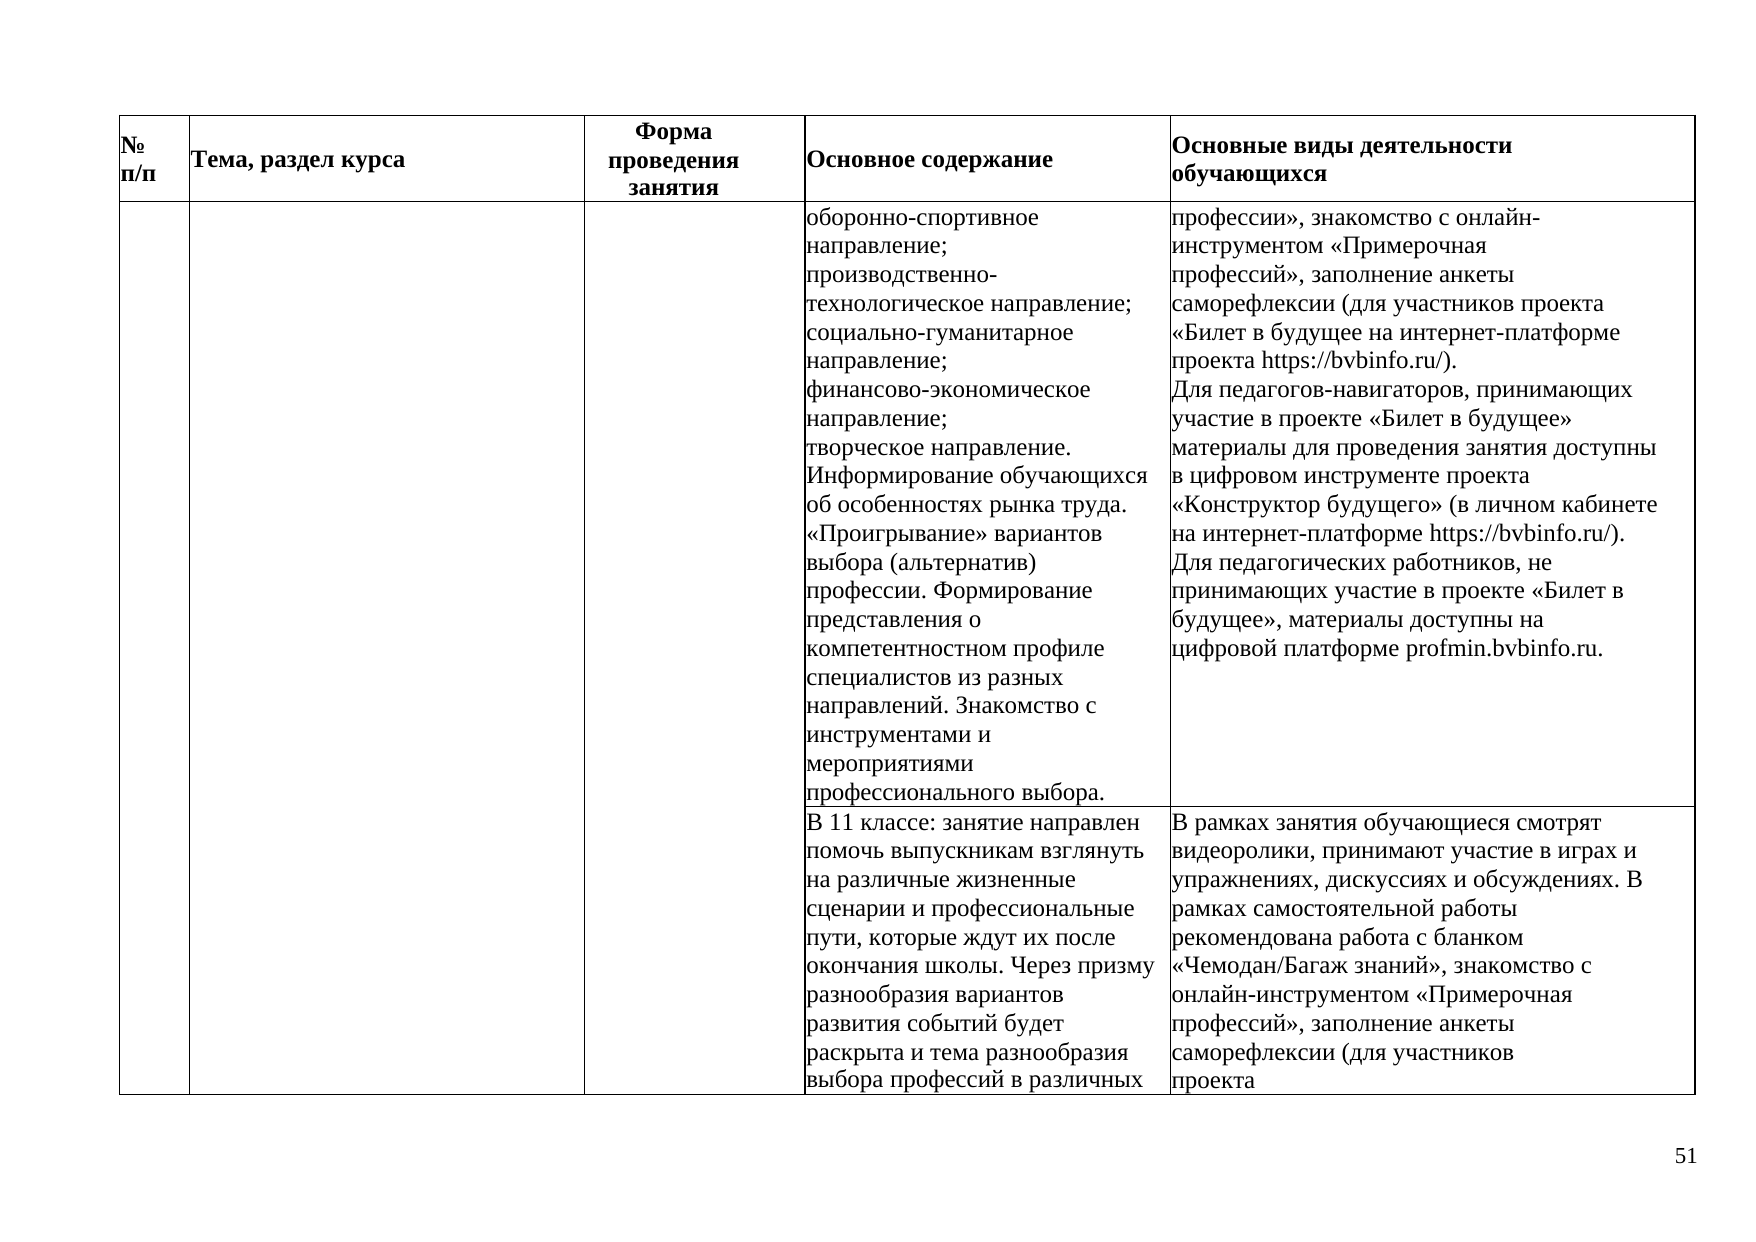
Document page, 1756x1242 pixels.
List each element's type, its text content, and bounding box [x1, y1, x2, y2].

table_cell В 11 классе: занятие направлен помочь выпускникам взглянуть на различные жизненные сценарии и профессиональные пути, которые ждут их после окончания школы. Через призму разнообразия вариантов развития событий будет раскрыта и тема разнообразия выбора профессий в различных [806, 807, 1170, 1094]
table_cell оборонно-спортивное направление; производственно- технологическое направление; социально-гуманитарное направление; финансово-экономическое направление; творческое направление. Информирование обучающихся об особенностях рынка труда. «Проигрывание» вариантов выбора (альтернатив) профессии. Формирование представления о компетентностном профиле специалистов из разных направлений. Знакомство с инструментами и мероприятиями профессионального выбора. [806, 202, 1170, 806]
table_cell профессии», знакомство с онлайн- инструментом «Примерочная профессий», заполнение анкеты саморефлексии (для участников проекта «Билет в будущее на интернет-платформе проекта https://bvbinfo.ru/). Для педагогов-навигаторов, принимающих участие в проекте «Билет в будущее» материалы для проведения занятия доступны в цифровом инструменте проекта «Конструктор будущего» (в личном кабинете на интернет-платформе https://bvbinfo.ru/). Для педагогических работников, не принимающих участие в проекте «Билет в будущее», материалы доступны на цифровой платформе profmin.bvbinfo.ru. [1171, 202, 1694, 806]
table_header Форма проведения занятия [585, 116, 804, 201]
table_cell [190, 202, 584, 1094]
table_header Основное содержание [806, 116, 1170, 201]
table_cell [120, 202, 189, 1094]
table_header № п/п [120, 116, 189, 201]
table_header Тема, раздел курса [190, 116, 584, 201]
table_cell [585, 202, 804, 1094]
table_header Основные виды деятельности обучающихся [1171, 116, 1694, 201]
table_cell В рамках занятия обучающиеся смотрят видеоролики, принимают участие в играх и упражнениях, дискуссиях и обсуждениях. В рамках самостоятельной работы рекомендована работа с бланком «Чемодан/Багаж знаний», знакомство с онлайн-инструментом «Примерочная профессий», заполнение анкеты саморефлексии (для участников проекта [1171, 807, 1694, 1094]
